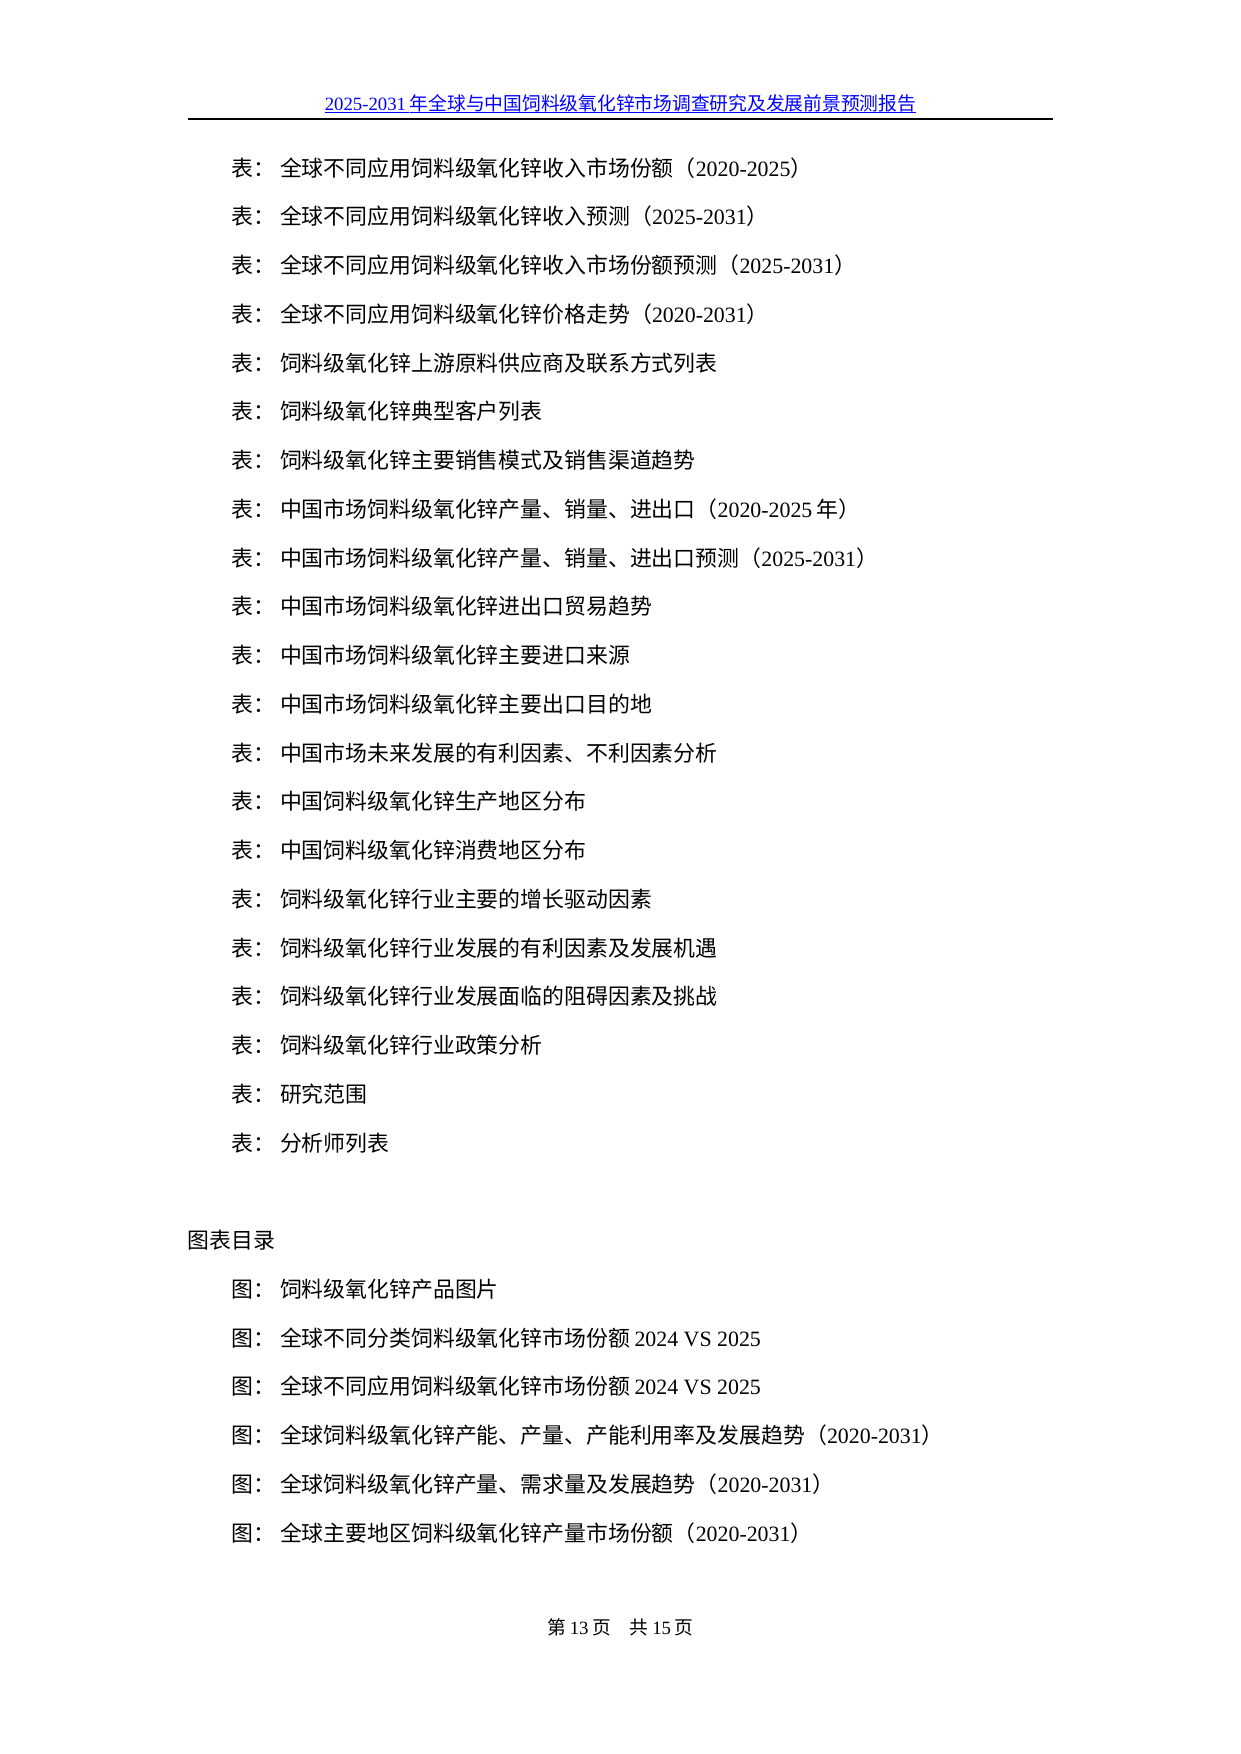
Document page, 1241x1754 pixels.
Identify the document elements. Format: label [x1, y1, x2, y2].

text [187, 150, 1053, 1548]
